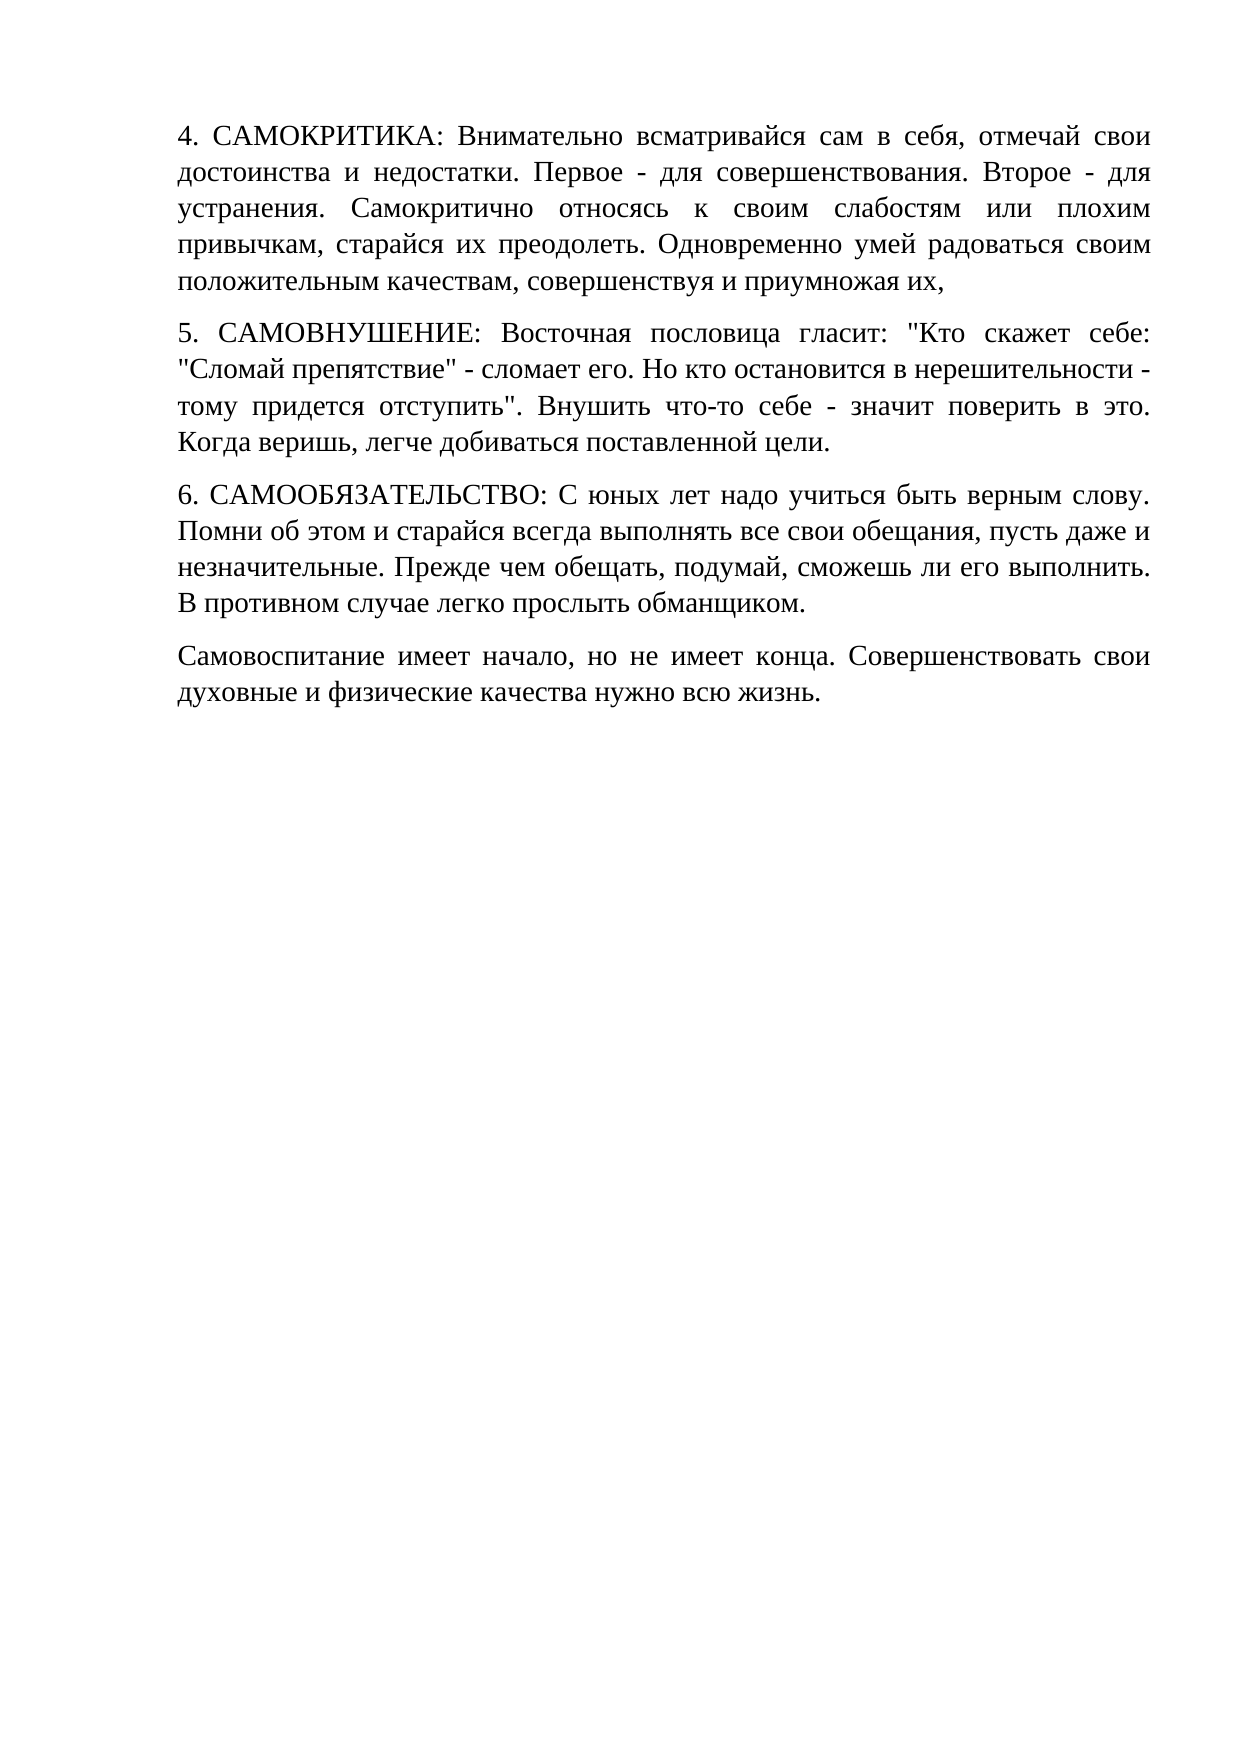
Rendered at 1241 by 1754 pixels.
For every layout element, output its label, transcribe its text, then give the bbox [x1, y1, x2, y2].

text Самовоспитание имеет начало, но не имеет конца. Совершенствовать свои духовные и физические качества нужно всю жизнь. [177, 638, 1152, 708]
text 5. САМОВНУШЕНИЕ: Восточная пословица гласит: "Кто скажет себе: "Сломай препятствие" - сломает его. Но кто остановится в нерешительности - тому придется отступить". Внушить что-то себе - значит поверить в это. Когда веришь, легче добиваться поставленной цели. [177, 316, 1152, 457]
text 6. САМООБЯЗАТЕЛЬСТВО: С юных лет надо учиться быть верным слову. Помни об этом и старайся всегда выполнять все свои обещания, пусть даже и незначительные. Прежде чем обещать, подумай, сможешь ли его выполнить. В противном случае легко прослыть обманщиком. [177, 477, 1152, 619]
text 4. САМОКРИТИКА: Внимательно всматривайся сам в себя, отмечай свои достоинства и недостатки. Первое - для совершенствования. Второе - для устранения. Самокритично относясь к своим слабостям или плохим привычкам, старайся их преодолеть. Одновременно умей радоваться своим положительным качествам, совершенствуя и приумножая их, [177, 118, 1152, 296]
